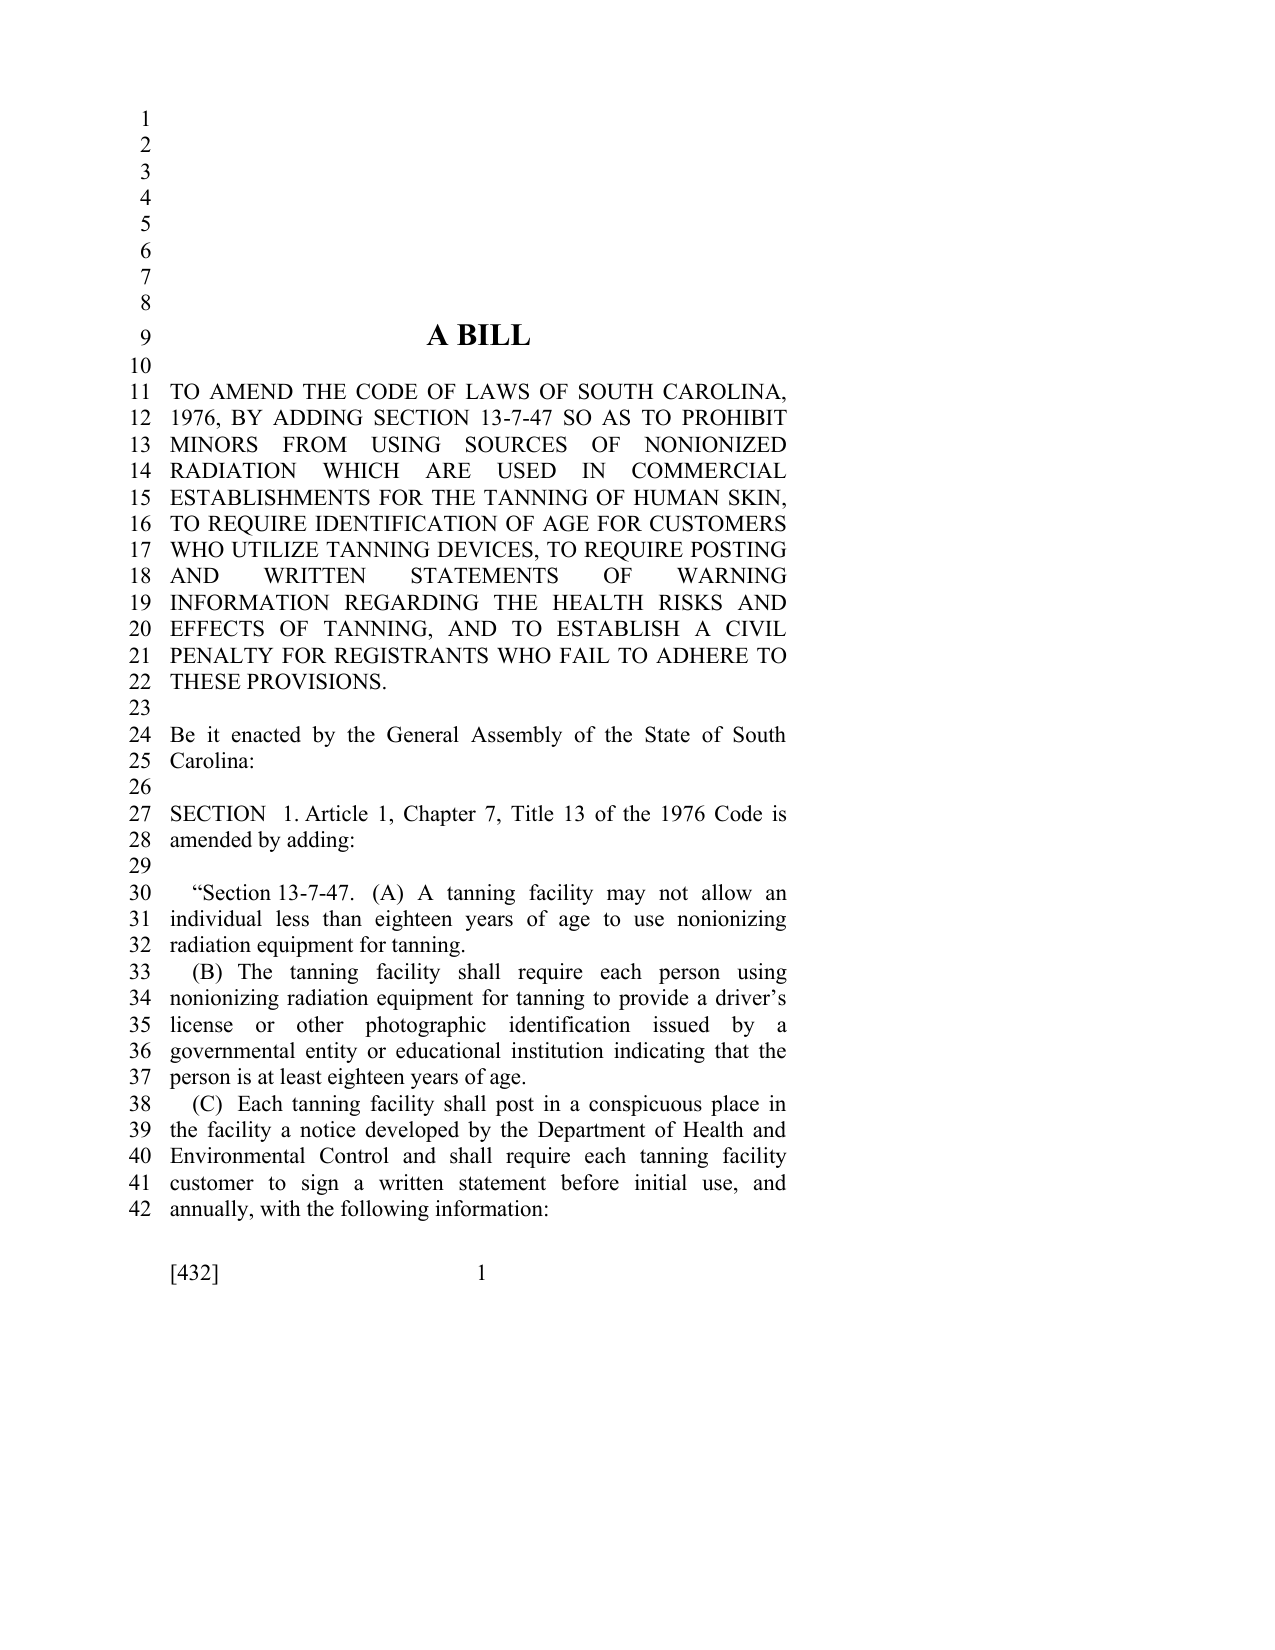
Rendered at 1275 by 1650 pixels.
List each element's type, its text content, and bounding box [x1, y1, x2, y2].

text (C) Each tanning facility shall post in a conspicuous place in the facility a notice developed by the Department of Health and Environmental Control and shall require each tanning facility customer to sign a written statement before initial use, and annually, with the following information: [169, 1090, 787, 1221]
text “Section 13-7-47. (A) A tanning facility may not allow an individual less than eighteen years of age to use nonionizing radiation equipment for tanning. [169, 879, 787, 958]
text TO AMEND THE CODE OF LAWS OF SOUTH CAROLINA, 1976, BY ADDING SECTION 13-7-47 SO AS TO PROHIBIT MINORS FROM USING SOURCES OF NONIONIZED RADIATION WHICH ARE USED IN COMMERCIAL ESTABLISHMENTS FOR THE TANNING OF HUMAN SKIN, TO REQUIRE IDENTIFICATION OF AGE FOR CUSTOMERS WHO UTILIZE TANNING DEVICES, TO REQUIRE POSTING AND WRITTEN STATEMENTS OF WARNING INFORMATION REGARDING THE HEALTH RISKS AND EFFECTS OF TANNING, AND TO ESTABLISH A CIVIL PENALTY FOR REGISTRANTS WHO FAIL TO ADHERE TO THESE PROVISIONS. [169, 378, 787, 694]
text A BILL [169, 316, 787, 352]
text (B) The tanning facility shall require each person using nonionizing radiation equipment for tanning to provide a driver’s license or other photographic identification issued by a governmental entity or educational institution indicating that the person is at least eighteen years of age. [169, 958, 787, 1090]
text SECTION 1. Article 1, Chapter 7, Title 13 of the 1976 Code is amended by adding: [169, 800, 787, 852]
text Be it enacted by the General Assembly of the State of South Carolina: [169, 721, 787, 773]
